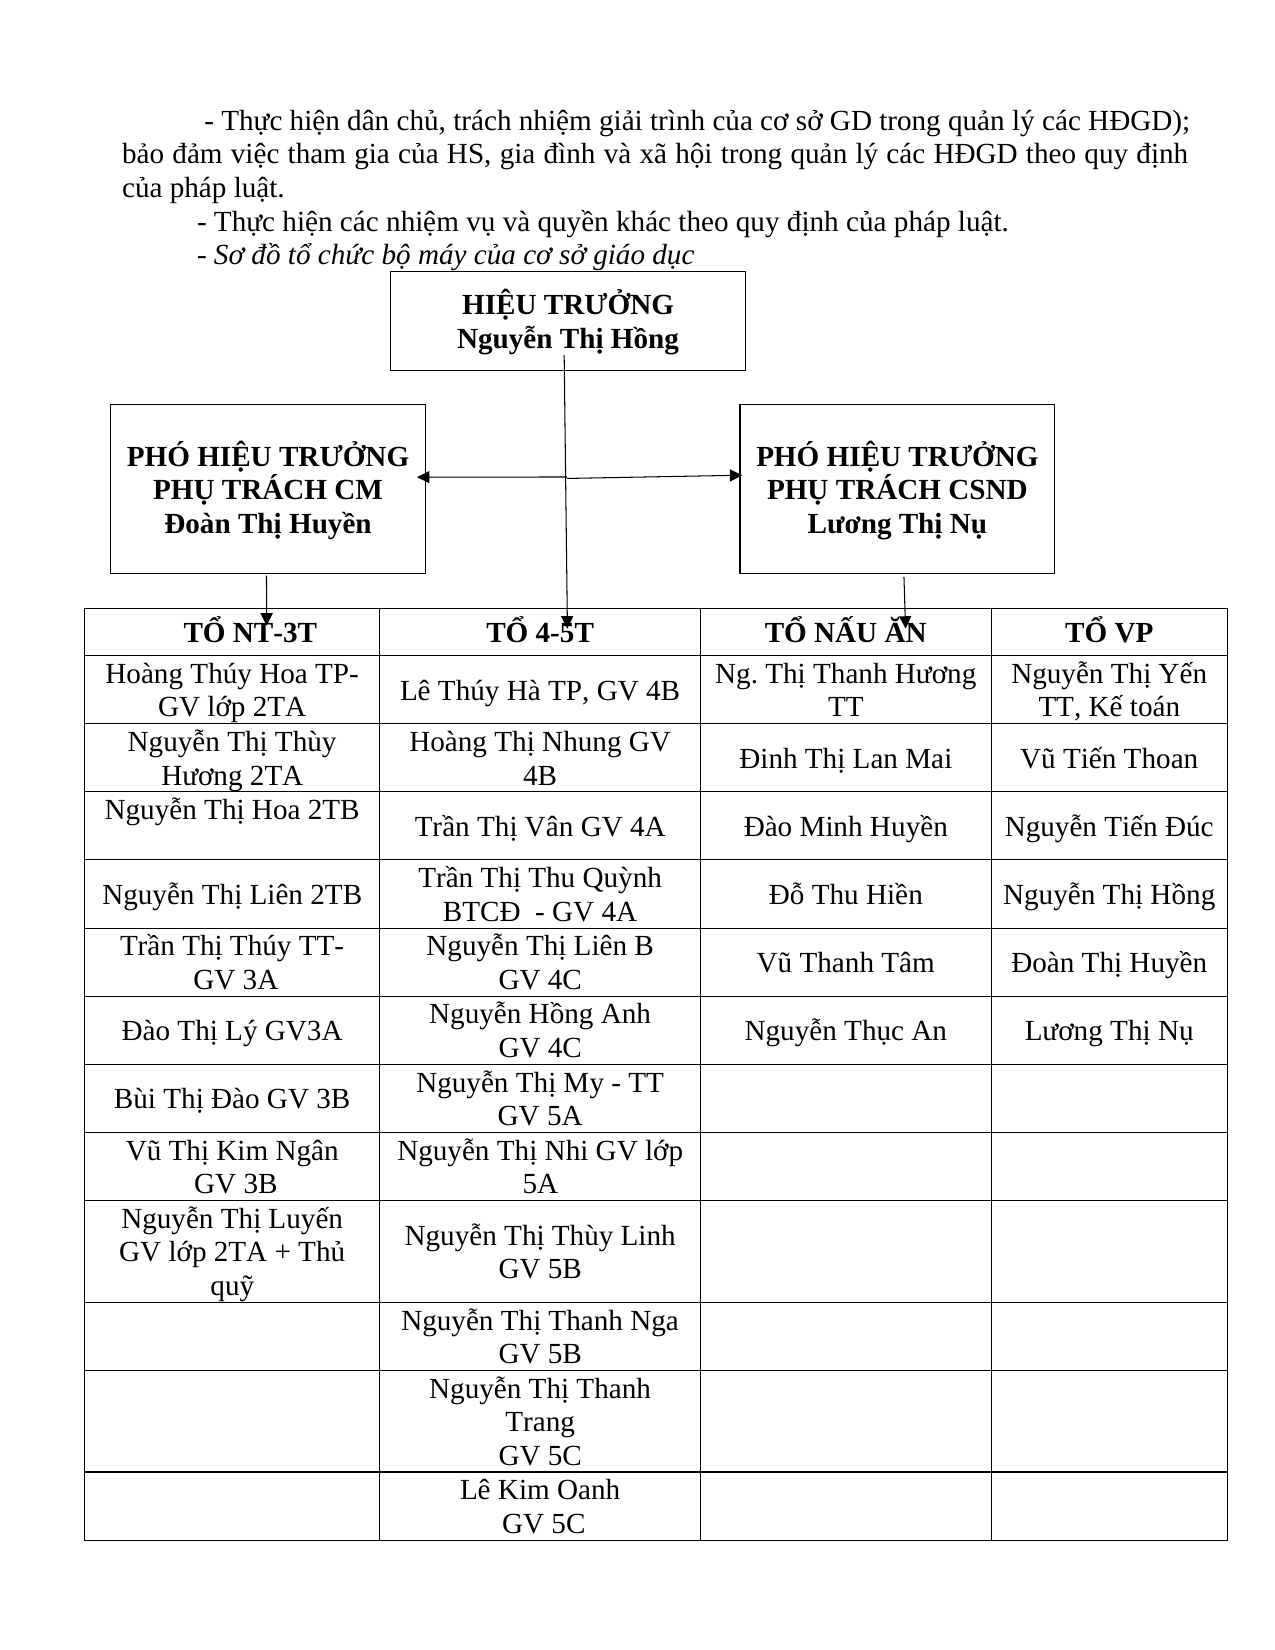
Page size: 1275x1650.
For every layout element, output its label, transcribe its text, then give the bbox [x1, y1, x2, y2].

table_cell Nguyễn Thị Thùy Linh GV 5B [380, 1201, 700, 1302]
table_cell Lương Thị Nụ [992, 997, 1227, 1064]
table_cell Lê Kim Oanh GV 5C [380, 1473, 700, 1539]
table_cell [992, 1065, 1227, 1132]
table_cell Nguyễn Thị My - TT GV 5A [380, 1065, 700, 1132]
table_cell [992, 1201, 1227, 1302]
table_header TỔ 4-5T [380, 609, 700, 655]
table_cell [85, 1473, 379, 1539]
table_cell Nguyễn Thị Hồng [992, 860, 1227, 927]
table_cell Nguyễn Thị Thanh Nga GV 5B [380, 1303, 700, 1370]
table_cell Đỗ Thu Hiền [701, 860, 991, 927]
table_cell [701, 1303, 991, 1370]
text - Thực hiện dân chủ, trách nhiệm giải trình của cơ sở GD trong quản lý các HĐGD); bảo đảm việc tham gia của HS, gia đình và xã hội trong quản lý các HĐGD theo quy định của pháp luật. [122, 103, 1191, 204]
table_cell Bùi Thị Đào GV 3B [85, 1065, 379, 1132]
table_cell Lê Thúy Hà TP, GV 4B [380, 656, 700, 723]
table_cell Nguyễn Thục An [701, 997, 991, 1064]
table_cell [992, 1473, 1227, 1539]
table_cell [701, 1133, 991, 1200]
table_cell Nguyễn Thị Thanh Trang GV 5C [380, 1371, 700, 1471]
table_cell Trần Thị Vân GV 4A [380, 792, 700, 859]
table_header [426, 478, 566, 573]
table_header TỔ VP [992, 609, 1227, 655]
text - Sơ đồ tổ chức bộ máy của cơ sở giáo dục [122, 237, 1191, 271]
table_cell Trần Thị Thúy TT- GV 3A [85, 929, 379, 996]
table_cell [85, 1371, 379, 1471]
table_cell Nguyễn Tiến Đúc [992, 792, 1227, 859]
table_header HIỆU TRƯỞNG Nguyễn Thị Hồng [391, 272, 745, 370]
table_cell Nguyễn Thị Thùy Hương 2TA [85, 724, 379, 791]
table_header TỔ NẤU ĂN [701, 609, 991, 655]
table_cell Hoàng Thị Nhung GV 4B [380, 724, 700, 791]
table_cell [701, 1201, 991, 1302]
table_cell [992, 1133, 1227, 1200]
table_cell Nguyễn Thị Hoa 2TB [85, 792, 379, 859]
table_cell Vũ Tiến Thoan [992, 724, 1227, 791]
table_cell Đoàn Thị Huyền [992, 929, 1227, 996]
table_cell Vũ Thị Kim Ngân GV 3B [85, 1133, 379, 1200]
table_header [566, 404, 739, 477]
table_cell Nguyễn Thị Liên 2TB [85, 860, 379, 927]
table_cell [701, 1473, 991, 1539]
table_cell Nguyễn Hồng Anh GV 4C [380, 997, 700, 1064]
table_cell Nguyễn Thị Yến TT, Kế toán [992, 656, 1227, 723]
table_cell Đinh Thị Lan Mai [701, 724, 991, 791]
table_cell Ng. Thị Thanh Hương TT [701, 656, 991, 723]
text - Thực hiện các nhiệm vụ và quyền khác theo quy định của pháp luật. [122, 204, 1191, 237]
table_header PHÓ HIỆU TRƯỞNG PHỤ TRÁCH CSND Lương Thị Nụ [741, 405, 1054, 573]
table_cell Hoàng Thúy Hoa TP- GV lớp 2TA [85, 656, 379, 723]
table_cell [701, 1371, 991, 1471]
table_header [567, 476, 739, 573]
table_cell Vũ Thanh Tâm [701, 929, 991, 996]
table_cell Nguyễn Thị Nhi GV lớp 5A [380, 1133, 700, 1200]
table_cell [992, 1371, 1227, 1471]
table_cell Nguyễn Thị Liên B GV 4C [380, 929, 700, 996]
table_cell [85, 1303, 379, 1370]
table_header TỔ NT-3T [85, 609, 379, 655]
table_cell Đào Thị Lý GV3A [85, 997, 379, 1064]
table_cell Nguyễn Thị Luyến GV lớp 2TA + Thủ quỹ [85, 1201, 379, 1302]
table_cell [992, 1303, 1227, 1370]
table_cell Trần Thị Thu Quỳnh BTCĐ - GV 4A [380, 860, 700, 927]
table_cell [701, 1065, 991, 1132]
table_header [426, 404, 565, 476]
table_header PHÓ HIỆU TRƯỞNG PHỤ TRÁCH CM Đoàn Thị Huyền [111, 405, 425, 573]
table_cell Đào Minh Huyền [701, 792, 991, 859]
